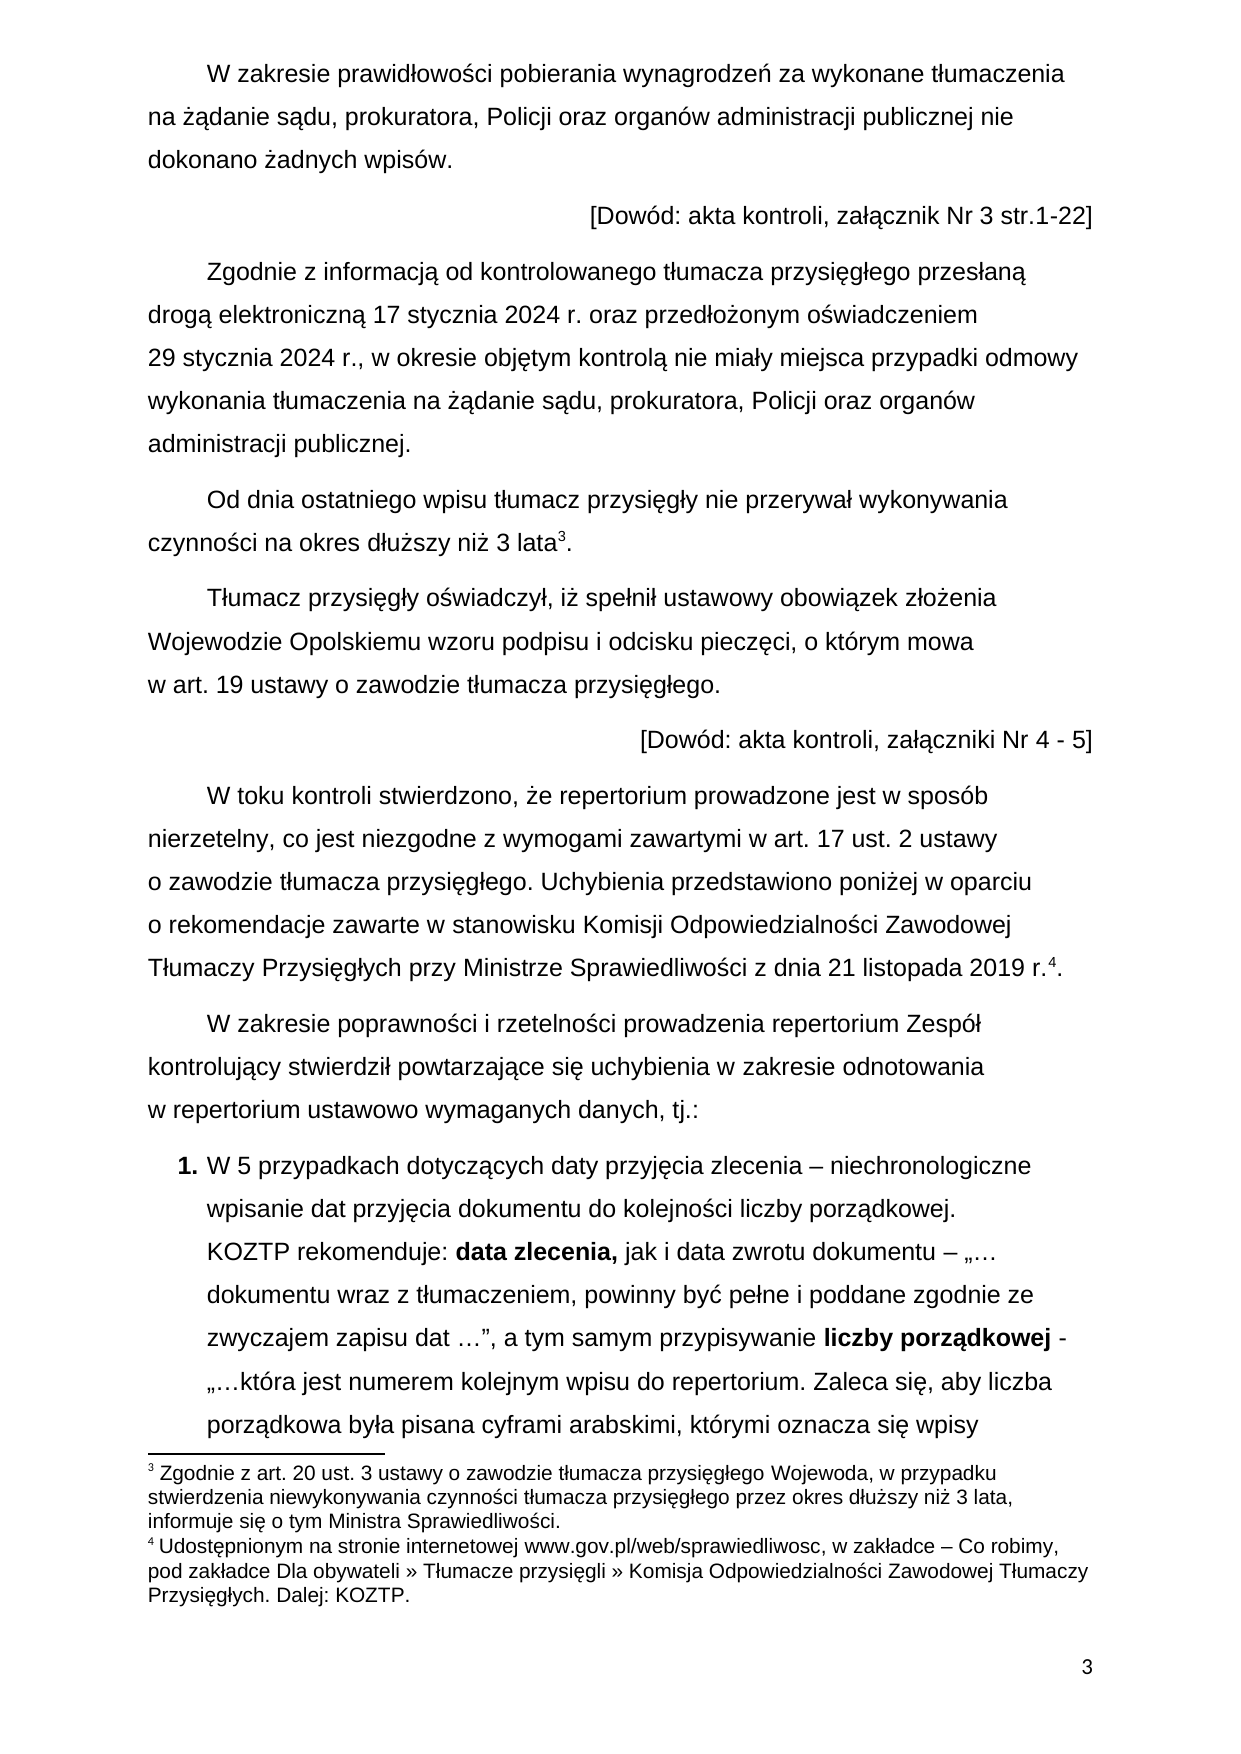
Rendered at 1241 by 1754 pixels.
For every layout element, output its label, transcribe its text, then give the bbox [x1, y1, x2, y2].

text Tłumacz przysięgły oświadczył, iż spełnił ustawowy obowiązek złożenia Wojewodzie Opolskiemu wzoru podpisu i odcisku pieczęci, o którym mowa w art. 19 ustawy o zawodzie tłumacza przysięgłego. [148, 583, 1093, 698]
text [Dowód: akta kontroli, załącznik Nr 3 str.1-22] [148, 201, 1093, 230]
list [207, 1237, 1093, 1438]
text Od dnia ostatniego wpisu tłumacz przysięgły nie przerywał wykonywania czynności na okres dłuższy niż 3 lata. [148, 485, 1093, 557]
text W toku kontroli stwierdzono, że repertorium prowadzone jest w sposób nierzetelny, co jest niezgodne z wymogami zawartymi w art. 17 ust. 2 ustawy o zawodzie tłumacza przysięgłego. Uchybienia przedstawiono poniżej w oparciu o rekomendacje zawarte w stanowisku Komisji Odpowiedzialności Zawodowej Tłumaczy Przysięgłych przy Ministrze Sprawiedliwości z dnia 21 listopada 2019 r.. [148, 781, 1093, 982]
list W 5 przypadkach dotyczących daty przyjęcia zlecenia – niechronologiczne wpisanie dat przyjęcia dokumentu do kolejności liczby porządkowej. [177, 1151, 1093, 1223]
text Zgodnie z informacją od kontrolowanego tłumacza przysięgłego przesłaną drogą elektroniczną 17 stycznia 2024 r. oraz przedłożonym oświadczeniem 29 stycznia 2024 r., w okresie objętym kontrolą nie miały miejsca przypadki odmowy wykonania tłumaczenia na żądanie sądu, prokuratora, Policji oraz organów administracji publicznej. [148, 257, 1093, 458]
text W zakresie poprawności i rzetelności prowadzenia repertorium Zespół kontrolujący stwierdził powtarzające się uchybienia w zakresie odnotowania w repertorium ustawowo wymaganych danych, tj.: [148, 1009, 1093, 1124]
text W zakresie prawidłowości pobierania wynagrodzeń za wykonane tłumaczenia na żądanie sądu, prokuratora, Policji oraz organów administracji publicznej nie dokonano żadnych wpisów. [148, 59, 1093, 174]
text [Dowód: akta kontroli, załączniki Nr 4 - 5] [148, 725, 1093, 754]
